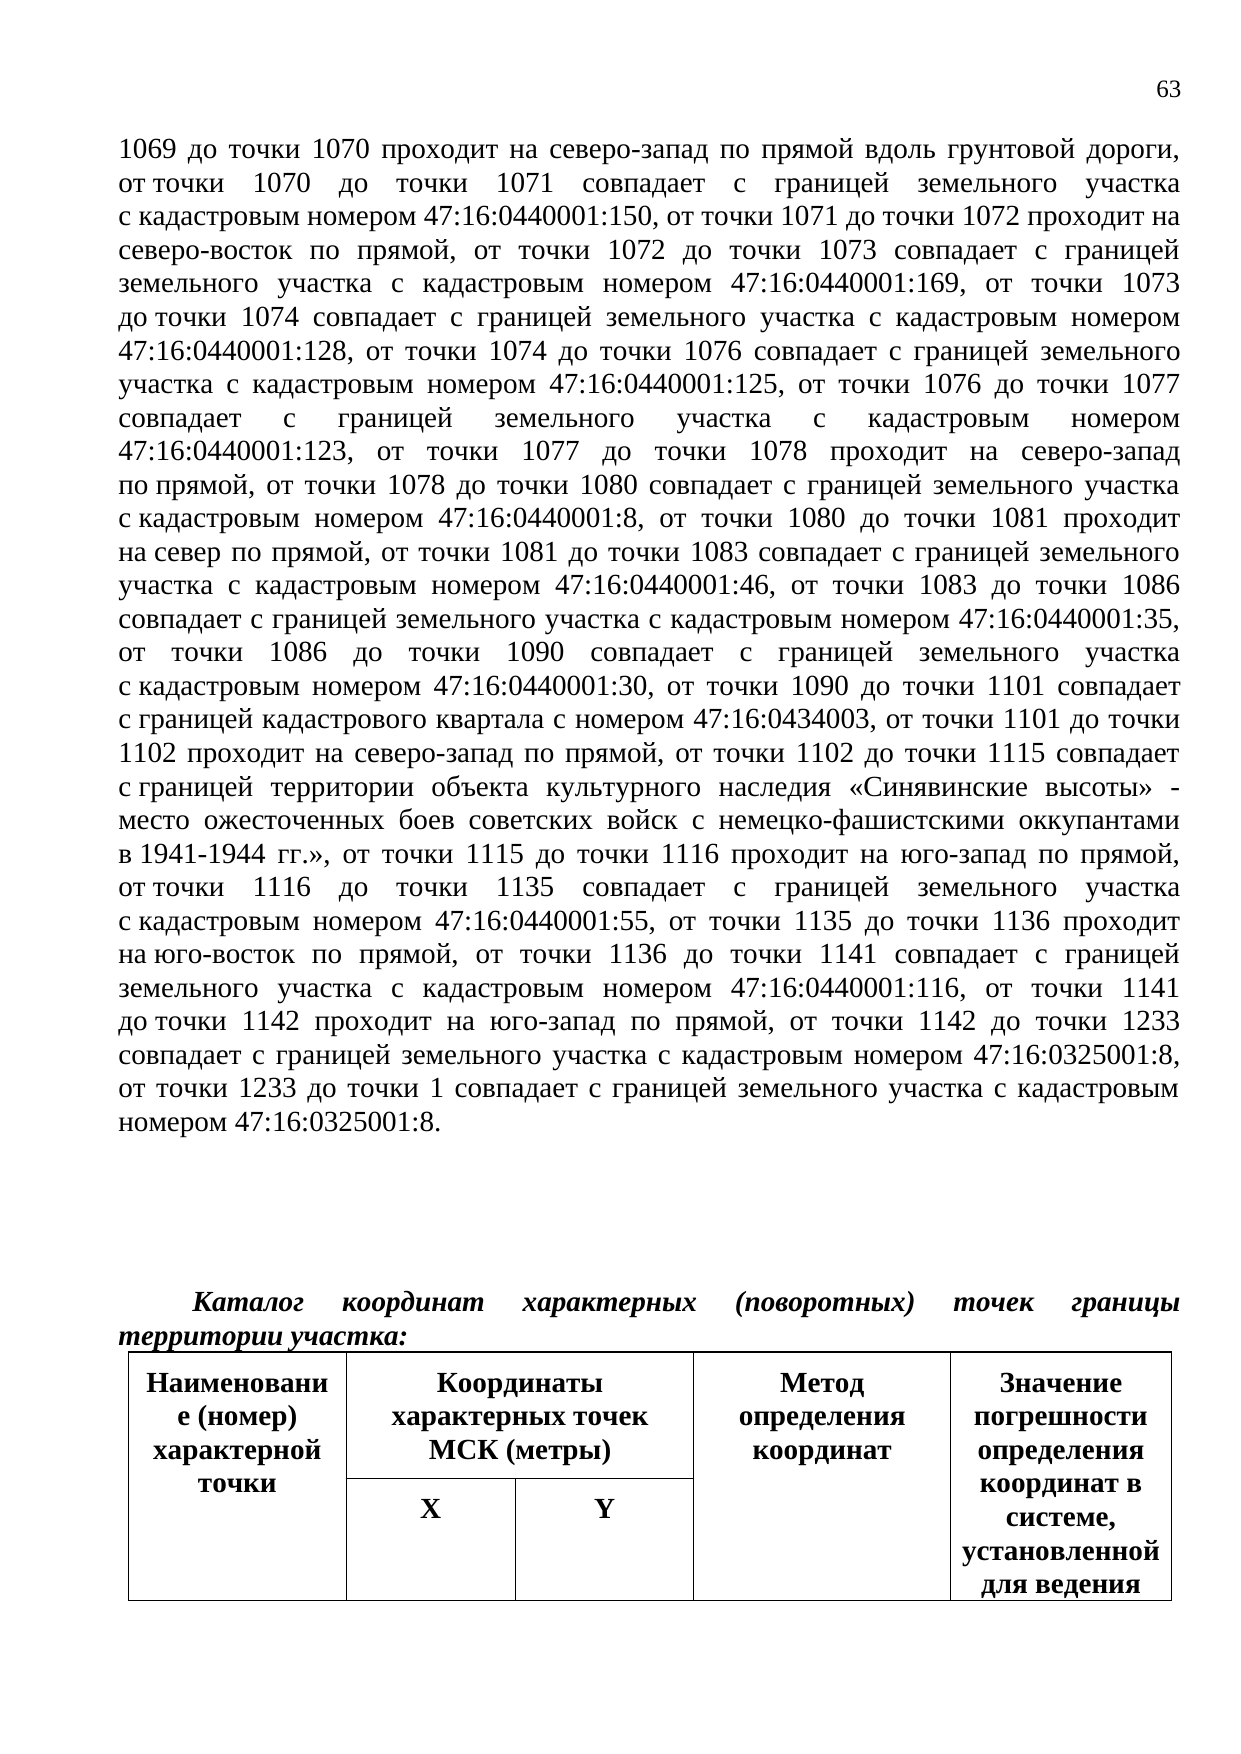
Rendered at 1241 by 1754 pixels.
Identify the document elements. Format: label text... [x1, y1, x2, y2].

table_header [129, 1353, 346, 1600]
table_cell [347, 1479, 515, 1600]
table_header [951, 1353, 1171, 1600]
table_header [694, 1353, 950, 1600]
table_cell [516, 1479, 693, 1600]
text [118, 131, 1181, 1138]
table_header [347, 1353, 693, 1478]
text Каталог координат характерных (поворотных) точек границы территории участка: [118, 1284, 1181, 1351]
